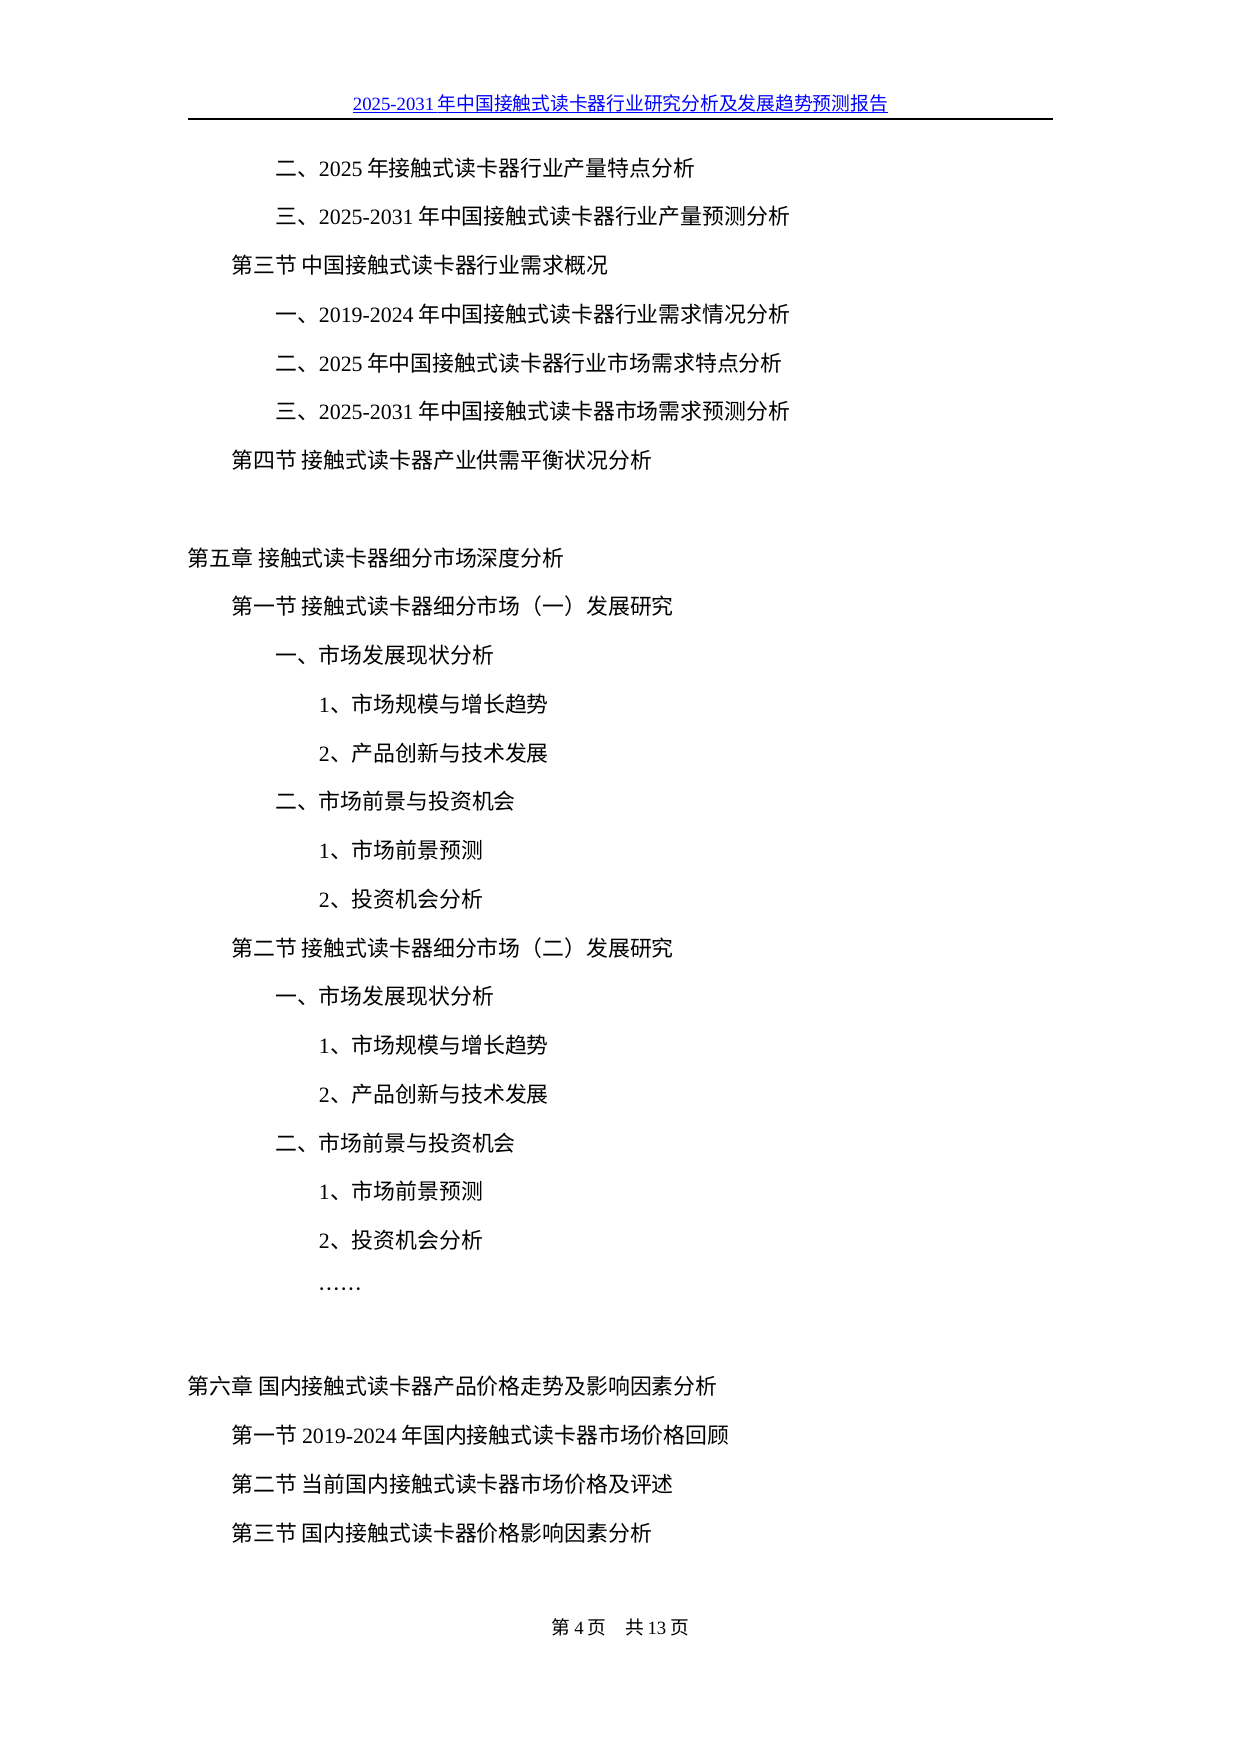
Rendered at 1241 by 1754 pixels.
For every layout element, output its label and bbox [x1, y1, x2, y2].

text [187, 150, 1053, 1548]
